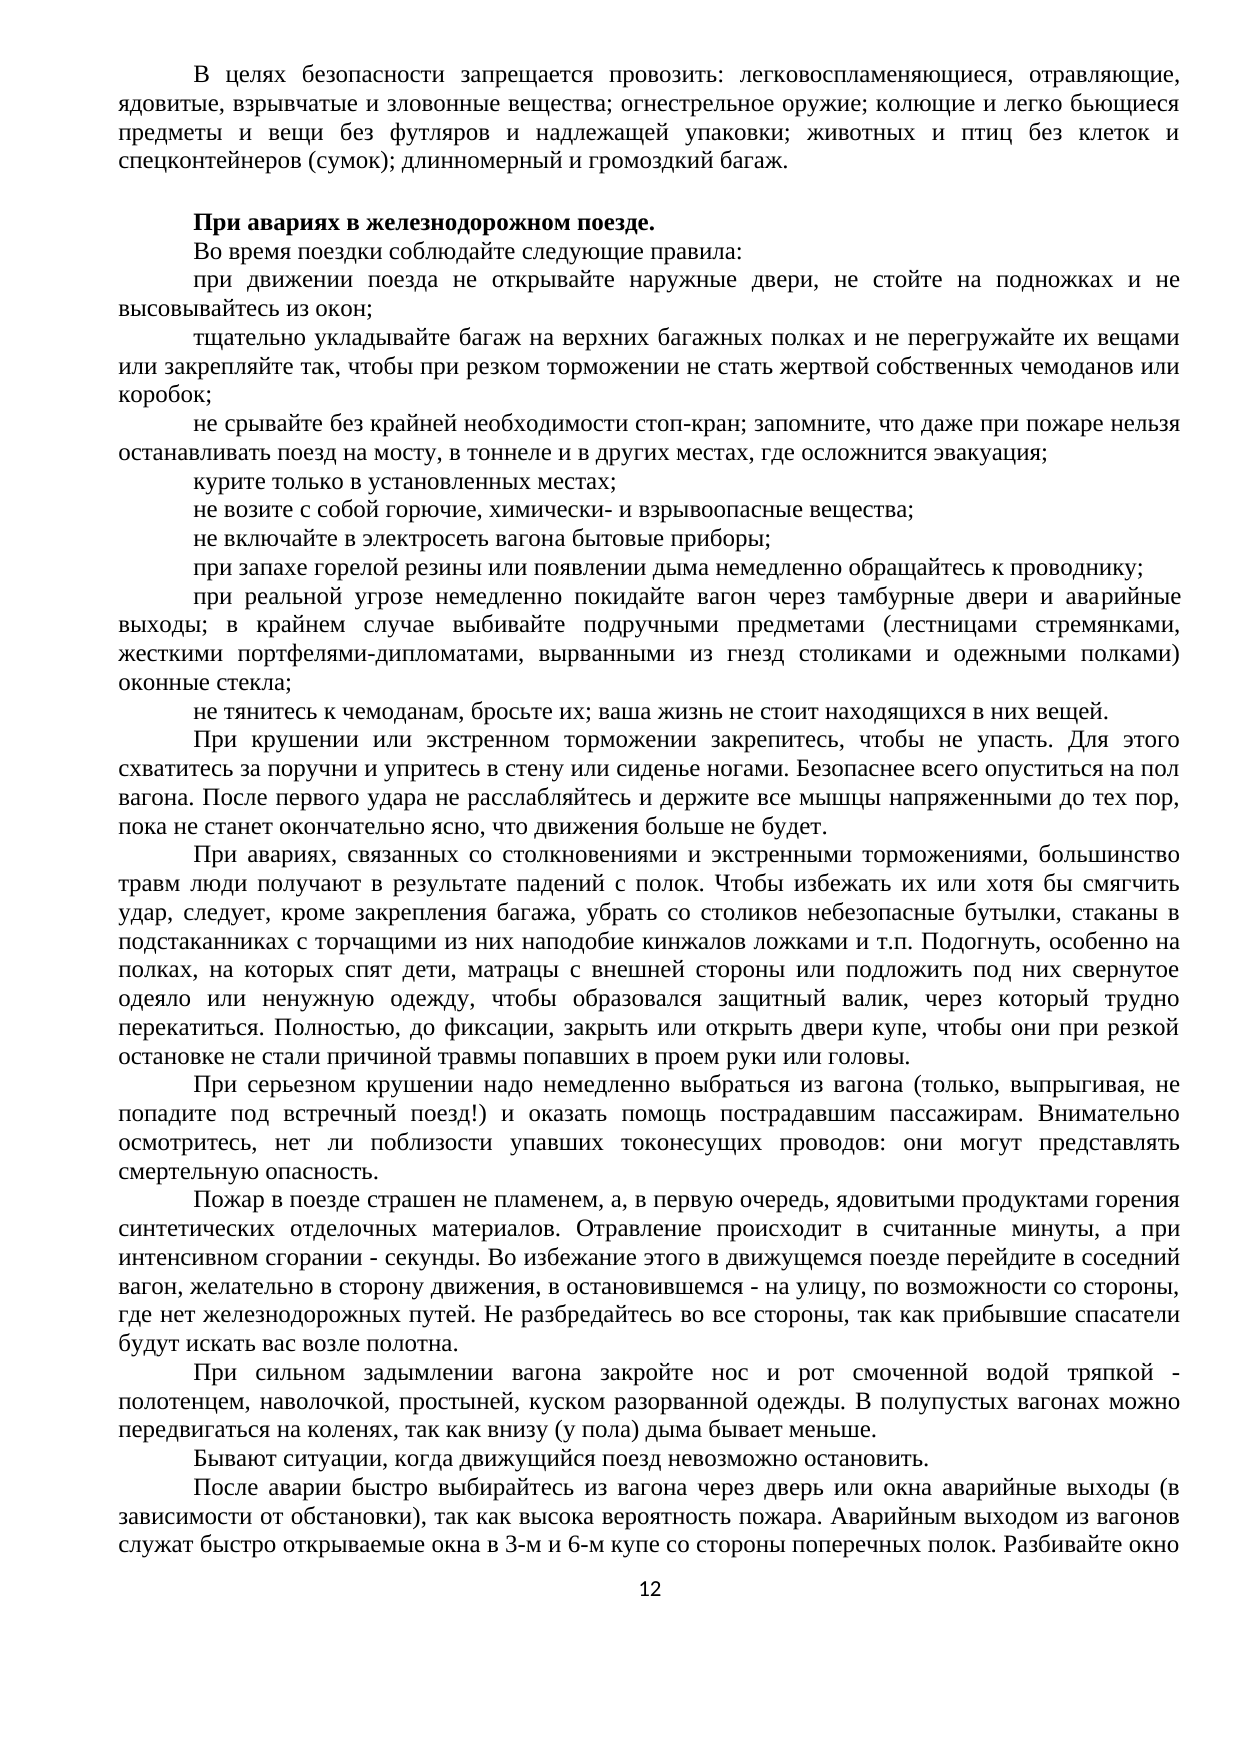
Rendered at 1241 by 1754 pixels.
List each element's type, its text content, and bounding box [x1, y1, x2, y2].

text При крушении или экстренном торможении закрепитесь, чтобы не упасть. Для этого схватитесь за поручни и упритесь в стену или сиденье ногами. Безопаснее всего опуститься на пол вагона. После первого удара не расслабляйтесь и держите все мышцы напряженными до тех пор, пока не станет окончательно ясно, что движения больше не будет. [118, 724, 1181, 839]
text В целях безопасности запрещается провозить: легковоспламеняющиеся, отравляющие, ядовитые, взрывчатые и зловонные вещества; огнестрельное оружие; колющие и легко бьющиеся предметы и вещи без футляров и надлежащей упаковки; животных и птиц без клеток и спецконтейнеров (сумок); длинномерный и громоздкий багаж. [118, 59, 1181, 174]
text при запахе горелой резины или появлении дыма немедленно обращайтесь к проводнику; [118, 552, 1181, 581]
text При серьезном крушении надо немедленно выбраться из вагона (только, выпрыгивая, не попадите под встречный поезд!) и оказать помощь пострадавшим пассажирам. Внимательно осмотритесь, нет ли поблизости упавших токонесущих проводов: они могут представлять смертельную опасность. [118, 1069, 1181, 1184]
text не включайте в электросеть вагона бытовые приборы; [118, 523, 1181, 552]
text При авариях, связанных со столкновениями и экстренными торможениями, большинство травм люди получают в результате падений с полок. Чтобы избежать их или хотя бы смягчить удар, следует, кроме закрепления багажа, убрать со столиков небезопасные бутылки, стаканы в подстаканниках с торчащими из них наподобие кинжалов ложками и т.п. Подогнуть, особенно на полках, на которых спят дети, матрацы с внешней стороны или подложить под них свернутое одеяло или ненужную одежду, чтобы образовался защитный валик, через который трудно перекатиться. Полностью, до фиксации, закрыть или открыть двери купе, чтобы они при резкой остановке не стали причиной травмы попавших в проем руки или головы. [118, 839, 1181, 1069]
text не тянитесь к чемоданам, бросьте их; ваша жизнь не стоит находящихся в них вещей. [118, 696, 1181, 724]
text при реальной угрозе немедленно покидайте вагон через тамбурные двери и аварийные выходы; в крайнем случае выбивайте подручными предметами (лестницами стремянками, жесткими портфелями-дипломатами, вырванными из гнезд столиками и одежными полками) оконные стекла; [118, 581, 1181, 696]
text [118, 1472, 1181, 1558]
text курите только в установленных местах; [118, 466, 1181, 494]
text тщательно укладывайте багаж на верхних багажных полках и не перегружайте их вещами или закрепляйте так, чтобы при резком торможении не стать жертвой собственных чемоданов или коробок; [118, 322, 1181, 408]
text При сильном задымлении вагона закройте нос и рот смоченной водой тряпкой - полотенцем, наволочкой, простыней, куском разорванной одежды. В полупустых вагонах можно передвигаться на коленях, так как внизу (у пола) дыма бывает меньше. [118, 1357, 1181, 1443]
text При авариях в железнодорожном поезде. [118, 207, 1181, 236]
text при движении поезда не открывайте наружные двери, не стойте на подножках и не высовывайтесь из окон; [118, 264, 1181, 322]
text Бывают ситуации, когда движущийся поезд невозможно остановить. [118, 1443, 1181, 1472]
text не срывайте без крайней необходимости стоп-кран; запомните, что даже при пожаре нельзя останавливать поезд на мосту, в тоннеле и в других местах, где осложнится эвакуация; [118, 408, 1181, 466]
text Во время поездки соблюдайте следующие правила: [118, 236, 1181, 264]
text Пожар в поезде страшен не пламенем, а, в первую очередь, ядовитыми продуктами горения синтетических отделочных материалов. Отравление происходит в считанные минуты, а при интенсивном сгорании - секунды. Во избежание этого в движущемся поезде перейдите в соседний вагон, желательно в сторону движения, в остановившемся - на улицу, по возможности со стороны, где нет железнодорожных путей. Не разбредайтесь во все стороны, так как прибывшие спасатели будут искать вас возле полотна. [118, 1184, 1181, 1357]
text не возите с собой горючие, химически- и взрывоопасные вещества; [118, 494, 1181, 523]
